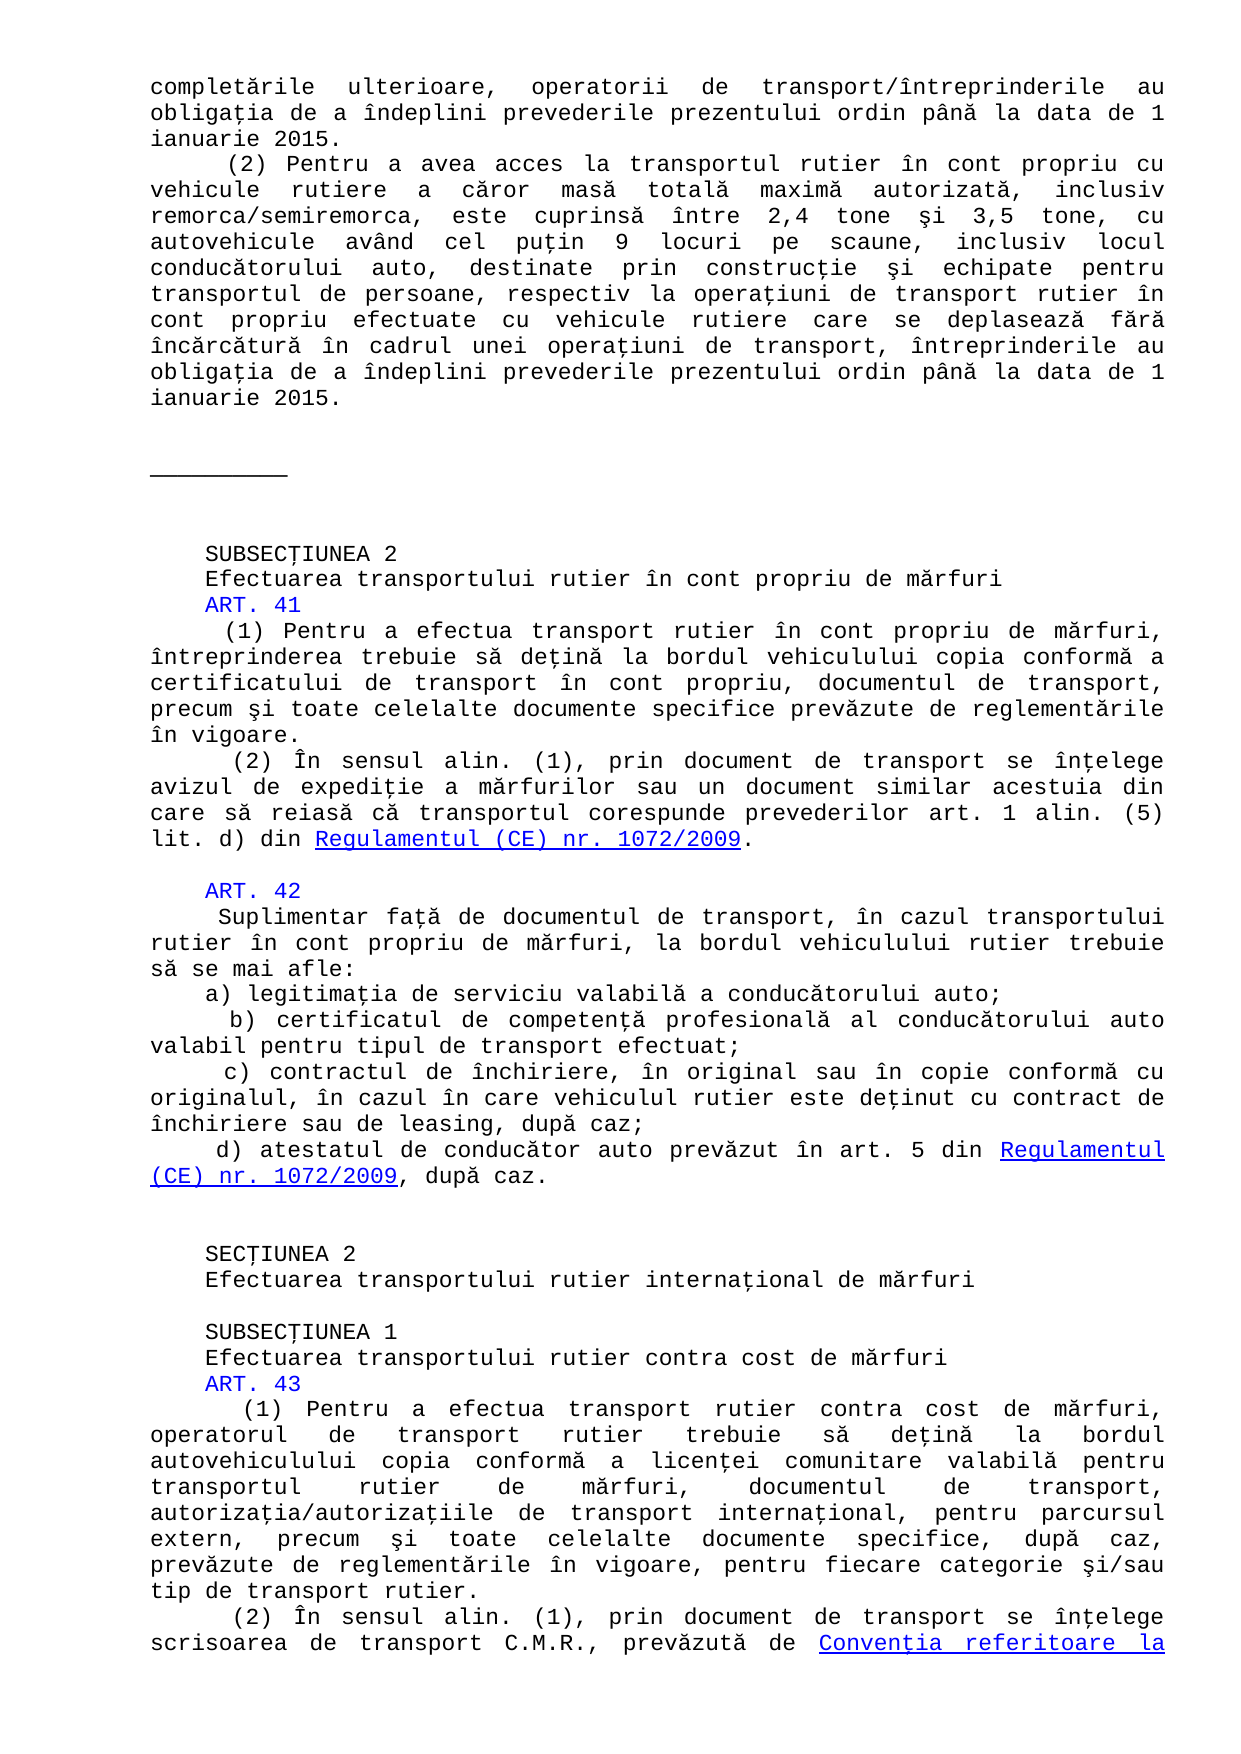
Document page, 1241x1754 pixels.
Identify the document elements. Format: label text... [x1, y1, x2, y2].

text Efectuarea transportului rutier în cont propriu de mărfuri [150, 568, 1165, 594]
text ART. 43 [150, 1372, 1165, 1398]
text SUBSECŢIUNEA 1 [150, 1320, 1165, 1346]
text SUBSECŢIUNEA 2 [150, 542, 1165, 568]
text (2) Pentru a avea acces la transportul rutier în cont propriu cu vehicule rutiere a căror masă totală maximă autorizată, inclusiv remorca/semiremorca, este cuprinsă între 2,4 tone şi 3,5 tone, cu autovehicule având cel puţin 9 locuri pe scaune, inclusiv locul conducătorului auto, destinate prin construcţie şi echipate pentru transportul de persoane, respectiv la operaţiuni de transport rutier în cont propriu efectuate cu vehicule rutiere care se deplasează fără încărcătură în cadrul unei operaţiuni de transport, întreprinderile au obligaţia de a îndeplini prevederile prezentului ordin până la data de 1 ianuarie 2015. [150, 153, 1165, 412]
text (1) Pentru a efectua transport rutier în cont propriu de mărfuri, întreprinderea trebuie să deţină la bordul vehiculului copia conformă a certificatului de transport în cont propriu, documentul de transport, precum şi toate celelalte documente specifice prevăzute de reglementările în vigoare. [150, 620, 1165, 749]
text b) certificatul de competenţă profesională al conducătorului auto valabil pentru tipul de transport efectuat; [150, 1009, 1165, 1061]
text c) contractul de închiriere, în original sau în copie conformă cu originalul, în cazul în care vehiculul rutier este deţinut cu contract de închiriere sau de leasing, după caz; [150, 1061, 1165, 1138]
text ART. 41 [150, 594, 1165, 620]
text Suplimentar faţă de documentul de transport, în cazul transportului rutier în cont propriu de mărfuri, la bordul vehiculului rutier trebuie să se mai afle: [150, 905, 1165, 983]
text a) legitimaţia de serviciu valabilă a conducătorului auto; [150, 983, 1165, 1009]
text Efectuarea transportului rutier contra cost de mărfuri [150, 1346, 1165, 1372]
text (1) Pentru a efectua transport rutier contra cost de mărfuri, operatorul de transport rutier trebuie să deţină la bordul autovehiculului copia conformă a licenţei comunitare valabilă pentru transportul rutier de mărfuri, documentul de transport, autorizaţia/autorizaţiile de transport internaţional, pentru parcursul extern, precum şi toate celelalte documente specifice, după caz, prevăzute de reglementările în vigoare, pentru fiecare categorie şi/sau tip de transport rutier. [150, 1398, 1165, 1605]
text d) atestatul de conducător auto prevăzut în art. 5 din <LLNK 832009R1072 31>Regulamentul (CE) nr. 1072/2009, după caz. [150, 1138, 1165, 1190]
text ────────── [150, 464, 1165, 490]
text (2) În sensul alin. (1), prin document de transport se înţelege avizul de expediţie a mărfurilor sau un document similar acestuia din care să reiasă că transportul corespunde prevederilor art. 1 alin. (5) lit. d) din <LLNK 832009R1072 31>Regulamentul (CE) nr. 1072/2009. [150, 749, 1165, 853]
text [150, 75, 1165, 153]
text SECŢIUNEA 2 [150, 1242, 1165, 1268]
text Efectuarea transportului rutier internaţional de mărfuri [150, 1268, 1165, 1294]
text ART. 42 [150, 879, 1165, 905]
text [150, 1605, 1165, 1657]
